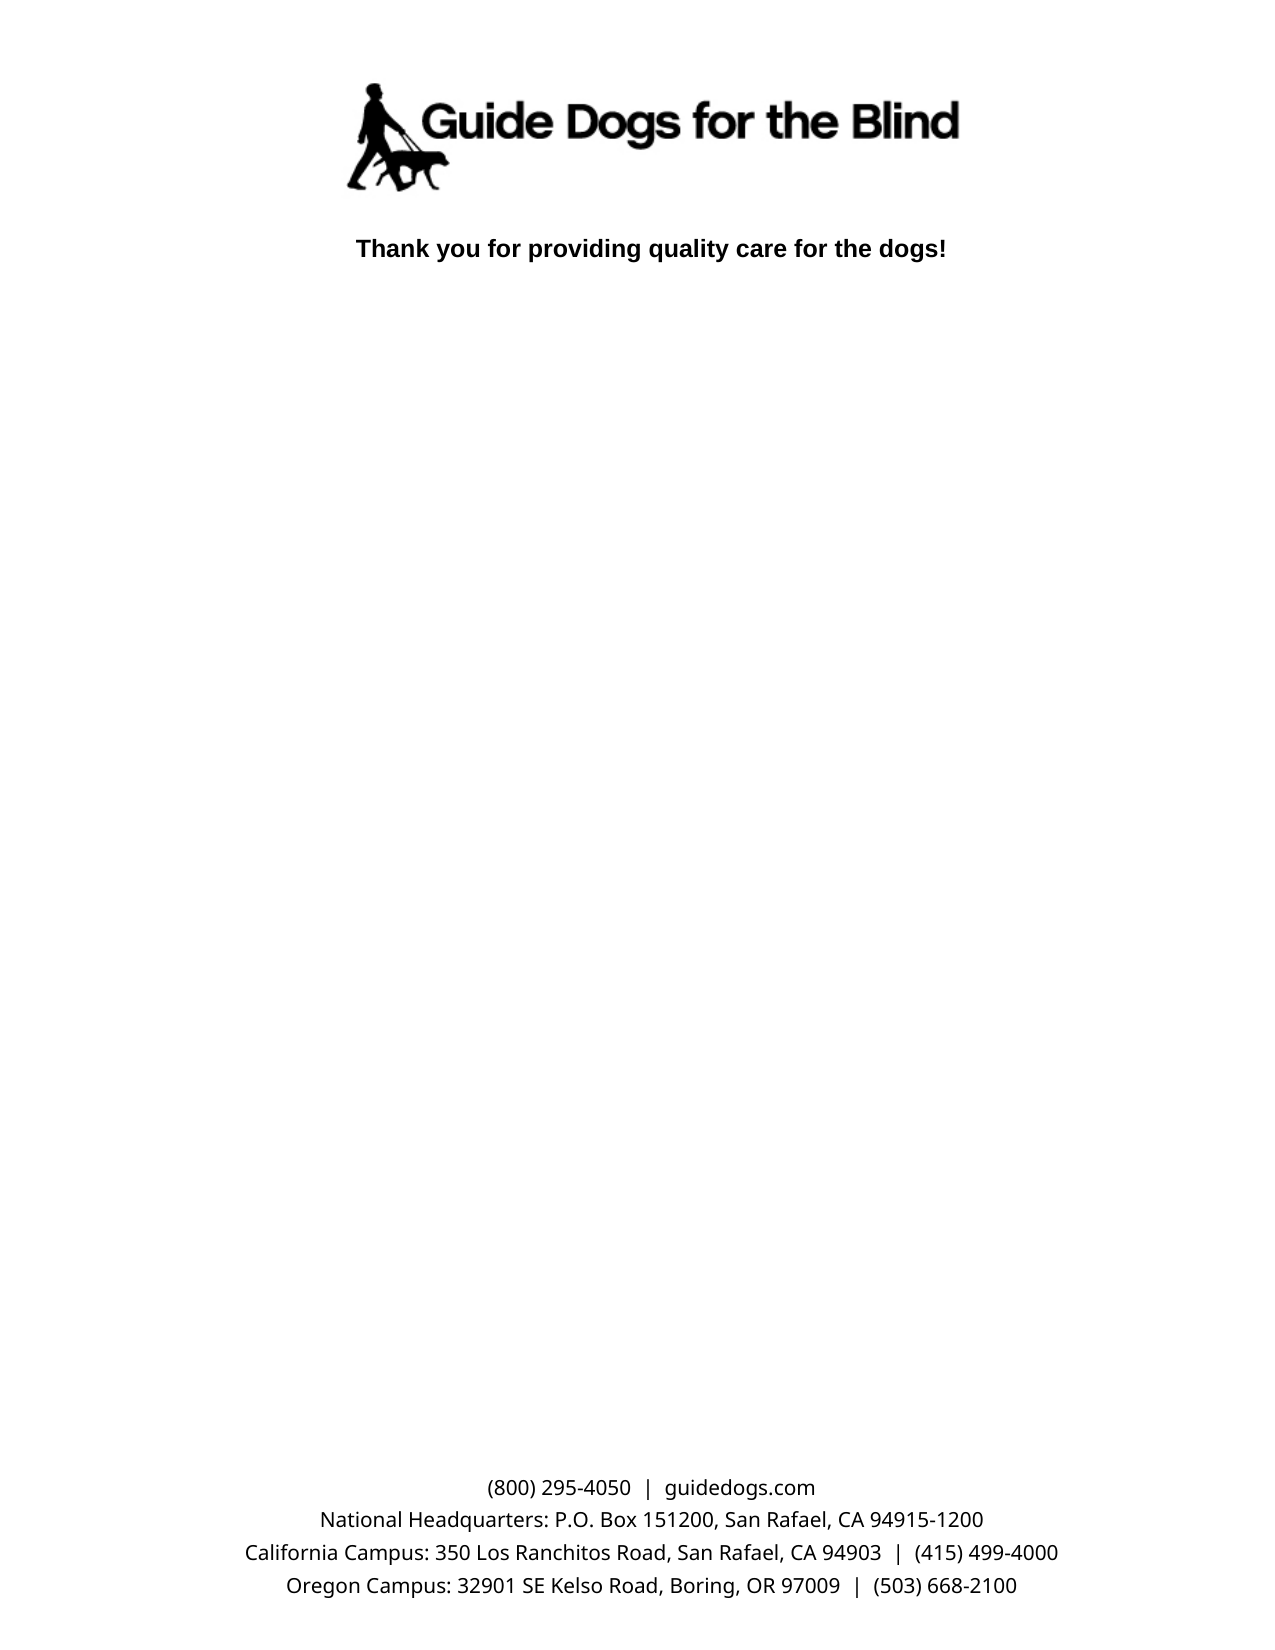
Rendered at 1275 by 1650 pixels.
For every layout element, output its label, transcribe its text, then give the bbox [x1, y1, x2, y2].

text Thank you for providing quality care for the dogs! [103, 234, 1200, 262]
picture [332, 66, 972, 210]
